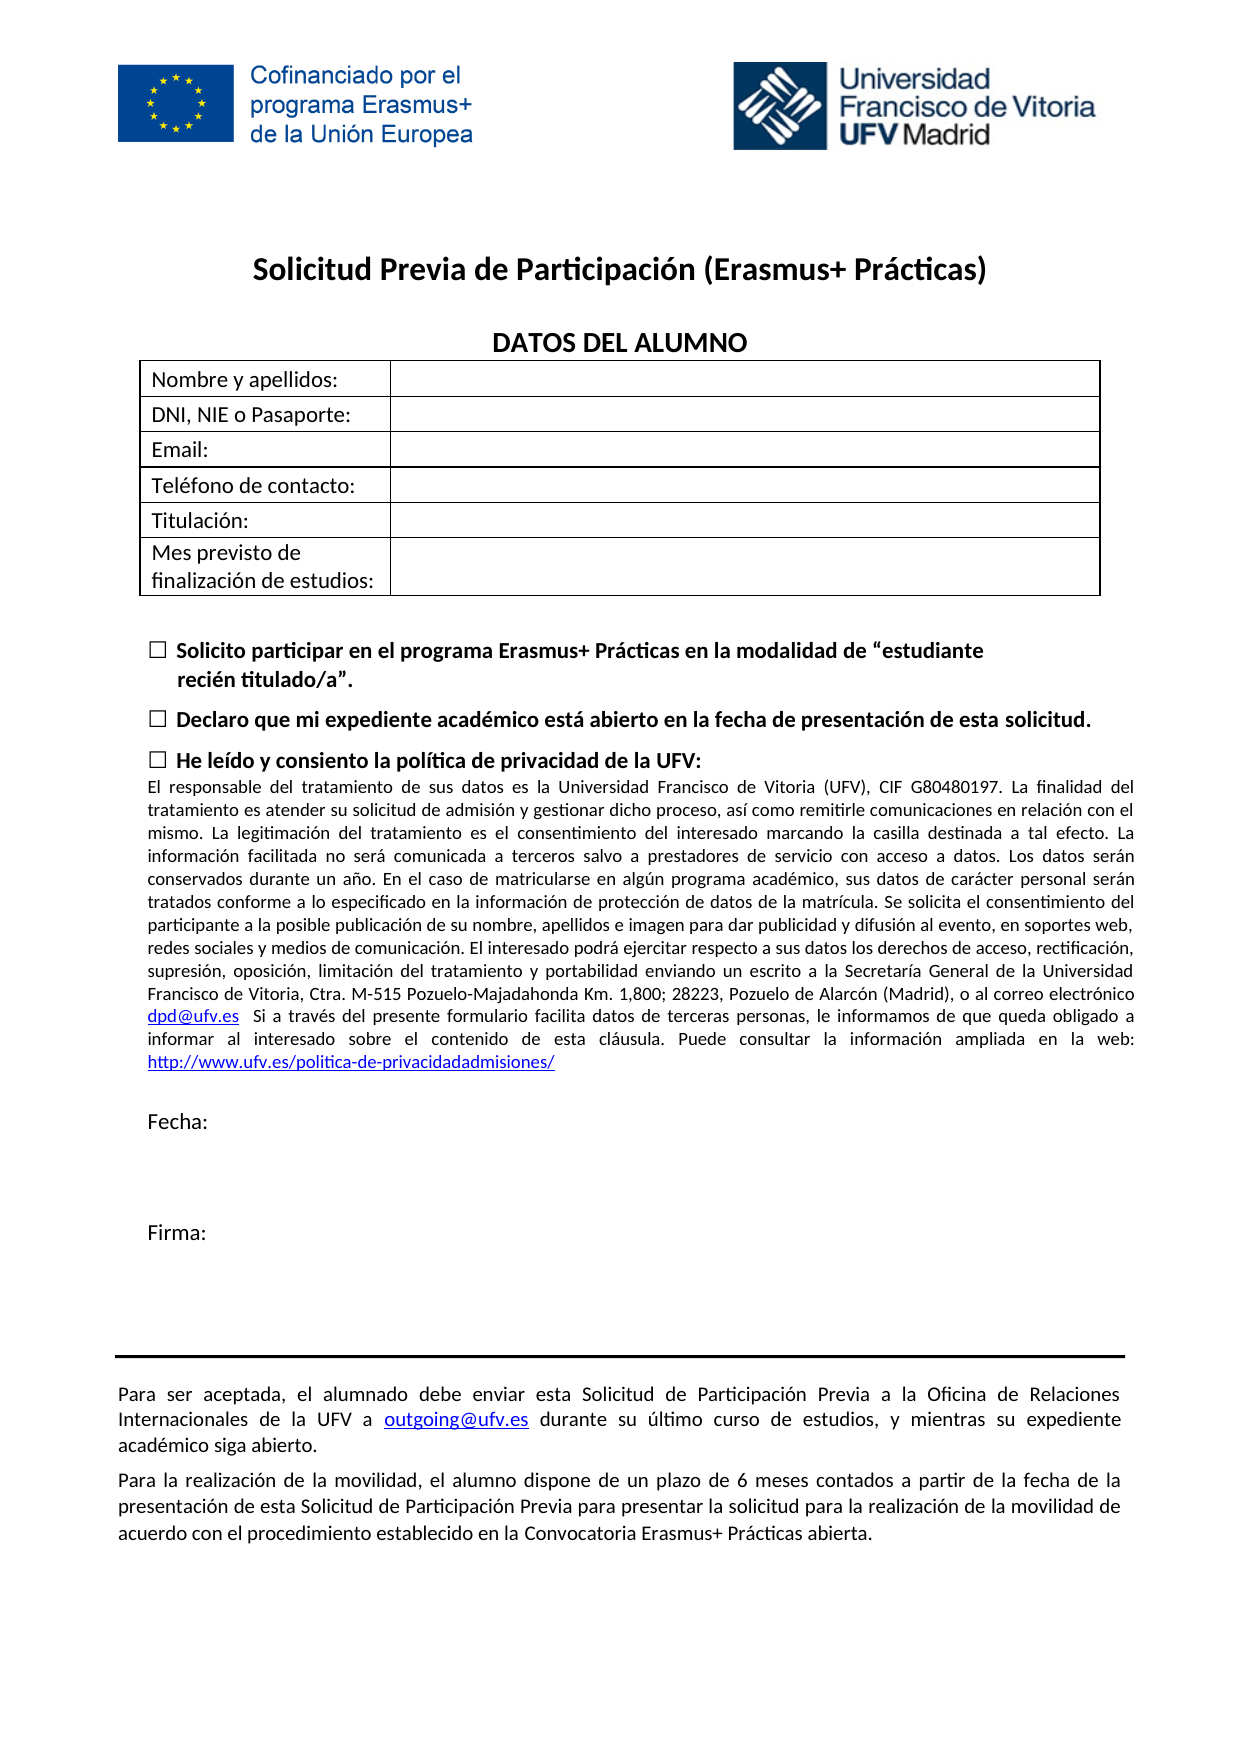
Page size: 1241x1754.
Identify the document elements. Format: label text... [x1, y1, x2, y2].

table_cell [391, 468, 1099, 502]
subtitle Para ser aceptada, el alumnado debe enviar esta Solicitud de Participación Previa a la Oficina de Relaciones Internacionales de la UFV a outgoing@ufv.es durante su último curso de estudios, y mientras su expediente académico siga abierto. [118, 1381, 1123, 1457]
list Declaro que mi expediente académico está abierto en la fecha de presentación de esta solicitud. [147, 703, 1136, 734]
picture [118, 62, 479, 150]
table_header [391, 361, 1099, 396]
table_cell Titulación: [141, 503, 390, 537]
text Para la realización de la movilidad, el alumno dispone de un plazo de 6 meses contados a partir de la fecha de la presentación de esta Solicitud de Participación Previa para presentar la solicitud para la realización de la movilidad de acuerdo con el procedimiento establecido en la Convocatoria Erasmus+ Prácticas abierta. [118, 1467, 1123, 1546]
text Firma: [147, 1218, 1136, 1246]
table_cell [391, 397, 1099, 431]
table_cell [391, 538, 1099, 594]
table_header Nombre y apellidos: [141, 361, 390, 396]
table_cell Mes previsto de finalización de estudios: [141, 538, 390, 594]
subtitle Solicito participar en el programa Erasmus+ Prácticas en la modalidad de “estudiante recién titulado/a”. [147, 633, 1047, 693]
table_cell [391, 503, 1099, 537]
list He leído y consiento la política de privacidad de la UFV: [147, 744, 1136, 776]
text El responsable del tratamiento de sus datos es la Universidad Francisco de Vitoria (UFV), CIF G80480197. La finalidad del tratamiento es atender su solicitud de admisión y gestionar dicho proceso, así como remitirle comunicaciones en relación con el mismo. La legitimación del tratamiento es el consentimiento del interesado marcando la casilla destinada a tal efecto. La información facilitada no será comunicada a terceros salvo a prestadores de servicio con acceso a datos. Los datos serán conservados durante un año. En el caso de matricularse en algún programa académico, sus datos de carácter personal serán tratados conforme a lo especificado en la información de protección de datos de la matrícula. Se solicita el consentimiento del participante a la posible publicación de su nombre, apellidos e imagen para dar publicidad y difusión al evento, en soportes web, redes sociales y medios de comunicación. El interesado podrá ejercitar respecto a sus datos los derechos de acceso, rectificación, supresión, oposición, limitación del tratamiento y portabilidad enviando un escrito a la Secretaría General de la Universidad Francisco de Vitoria, Ctra. M-515 Pozuelo-Majadahonda Km. 1,800; 28223, Pozuelo de Alarcón (Madrid), o al correo electrónico dpd@ufv.es Si a través del presente formulario facilita datos de terceras personas, le informamos de que queda obligado a informar al interesado sobre el contenido de esta cláusula. Puede consultar la información ampliada en la web: http://www.ufv.es/politica-de-privacidadadmisiones/ [147, 776, 1136, 1073]
table_cell DNI, NIE o Pasaporte: [141, 397, 390, 431]
text DATOS DEL ALUMNO [189, 324, 1051, 360]
table_cell Email: [141, 432, 390, 466]
table_cell Teléfono de contacto: [141, 468, 390, 502]
table_cell [391, 432, 1099, 466]
title Solicitud Previa de Participación (Erasmus+ Prácticas) [190, 248, 1051, 289]
picture [733, 62, 1118, 150]
subtitle Fecha: [147, 1107, 1136, 1135]
